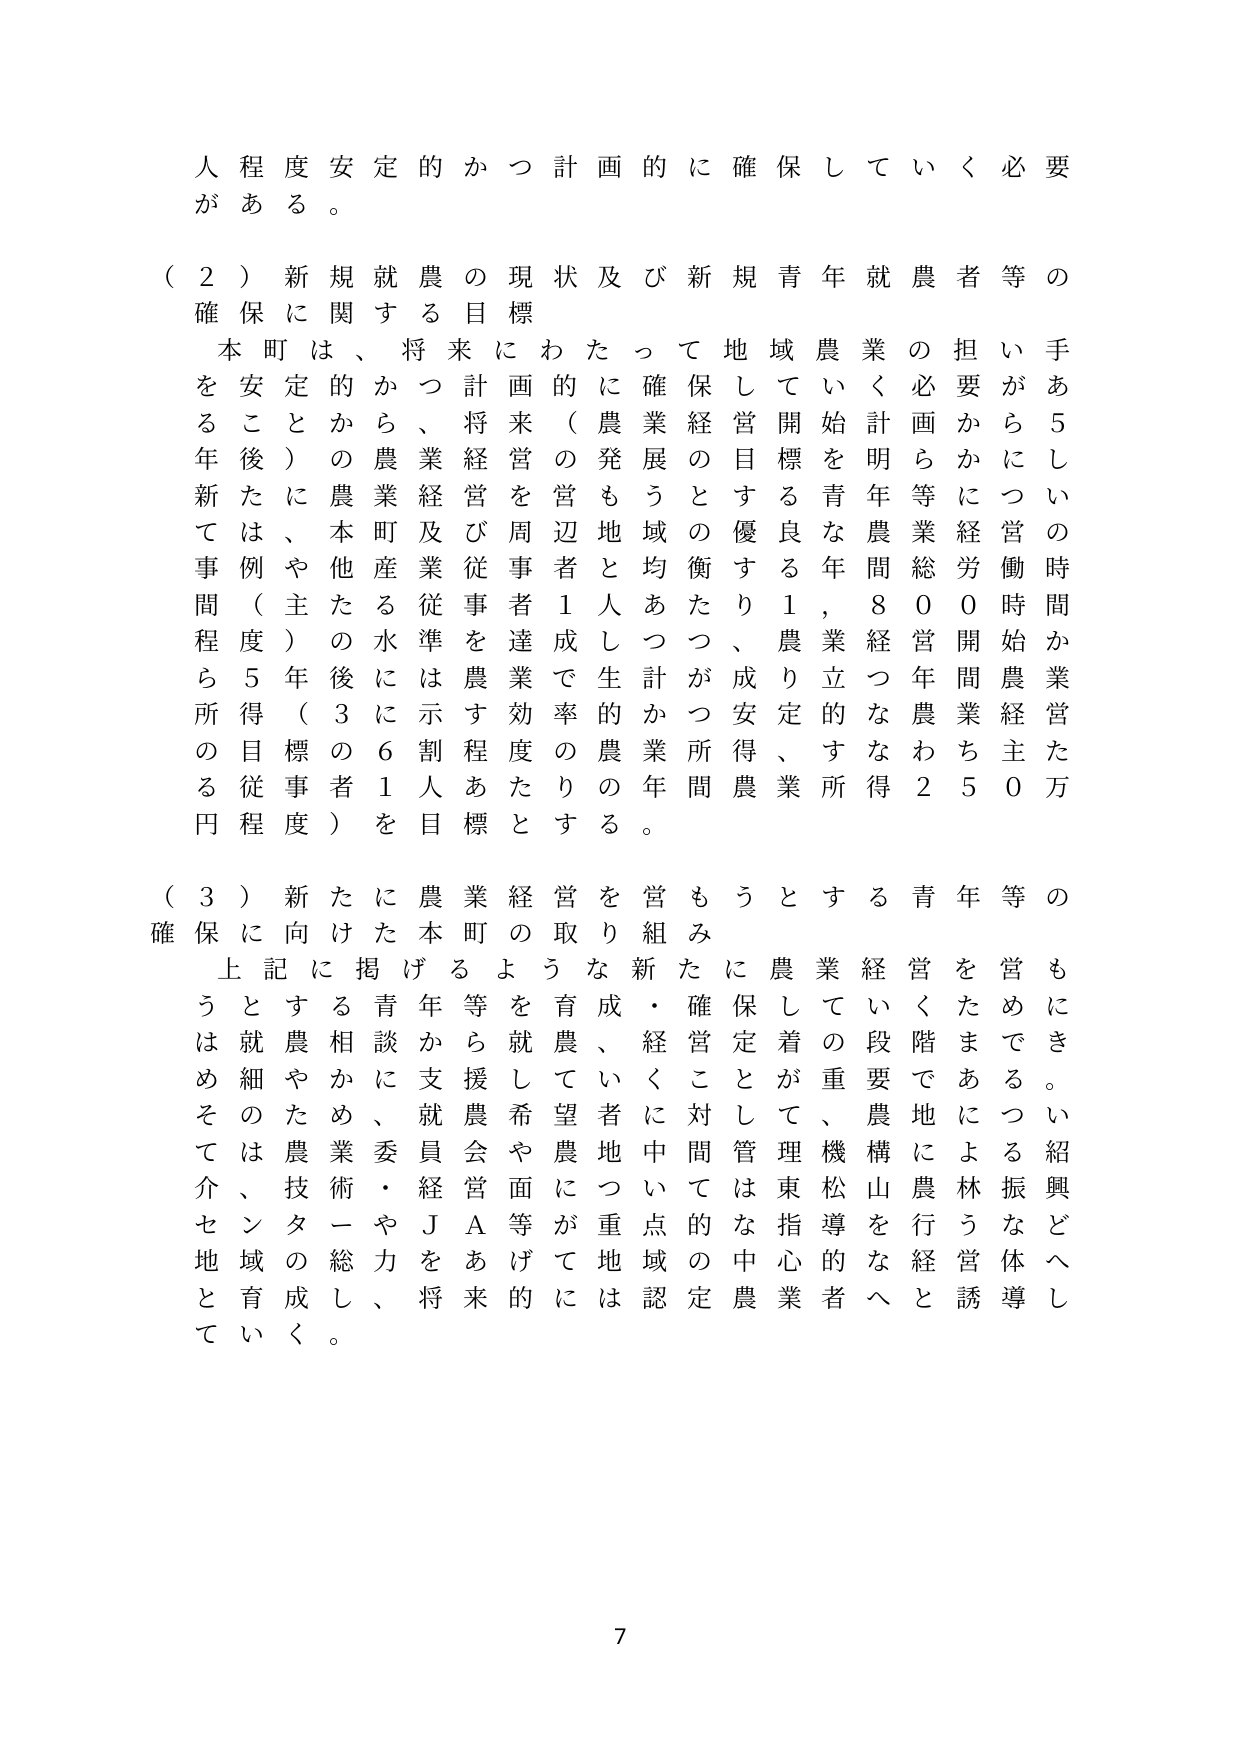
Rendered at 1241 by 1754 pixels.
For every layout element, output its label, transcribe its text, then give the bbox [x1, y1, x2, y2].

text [150, 148, 1090, 221]
text （２）新規就農の現状及び新規青年就農者等の確保に関する目標 [150, 257, 1090, 330]
text 上記に掲げるような新たに農業経営を営もうとする青年等を育成・確保していくためには就農相談から就農、経営定着の段階まできめ細やかに支援していくことが重要である。そのため、就農希望者に対して、農地については農業委員会や農地中間管理機構による紹介、技術・経営面については東松山農林振興センターやＪＡ等が重点的な指導を行うなど、地域の総力をあげて地域の中心的な経営体へと育成し、将来的には認定農業者へと誘導していく。 [175, 950, 1090, 1351]
text （３）新たに農業経営を営もうとする青年等の確保に向けた本町の取り組み [150, 877, 1090, 950]
text 本町は、将来にわたって地域農業の担い手を安定的かつ計画的に確保していく必要があることから、将来（農業経営開始計画から５年後）の農業経営の発展の目標を明らかにし、新たに農業経営を営もうとする青年等については、本町及び周辺地域の優良な農業経営の事例や他産業従事者と均衡する年間総労働時間（主たる従事者１人あたり１，８００時間程度）の水準を達成しつつ、農業経営開始から５年後には農業で生計が成り立つ年間農業所得（３に示す効率的かつ安定的な農業経営の目標の６割程度の農業所得、すなわち主たる従事者１人あたりの年間農業所得２５０万円程度）を目標とする。 [172, 330, 1090, 841]
